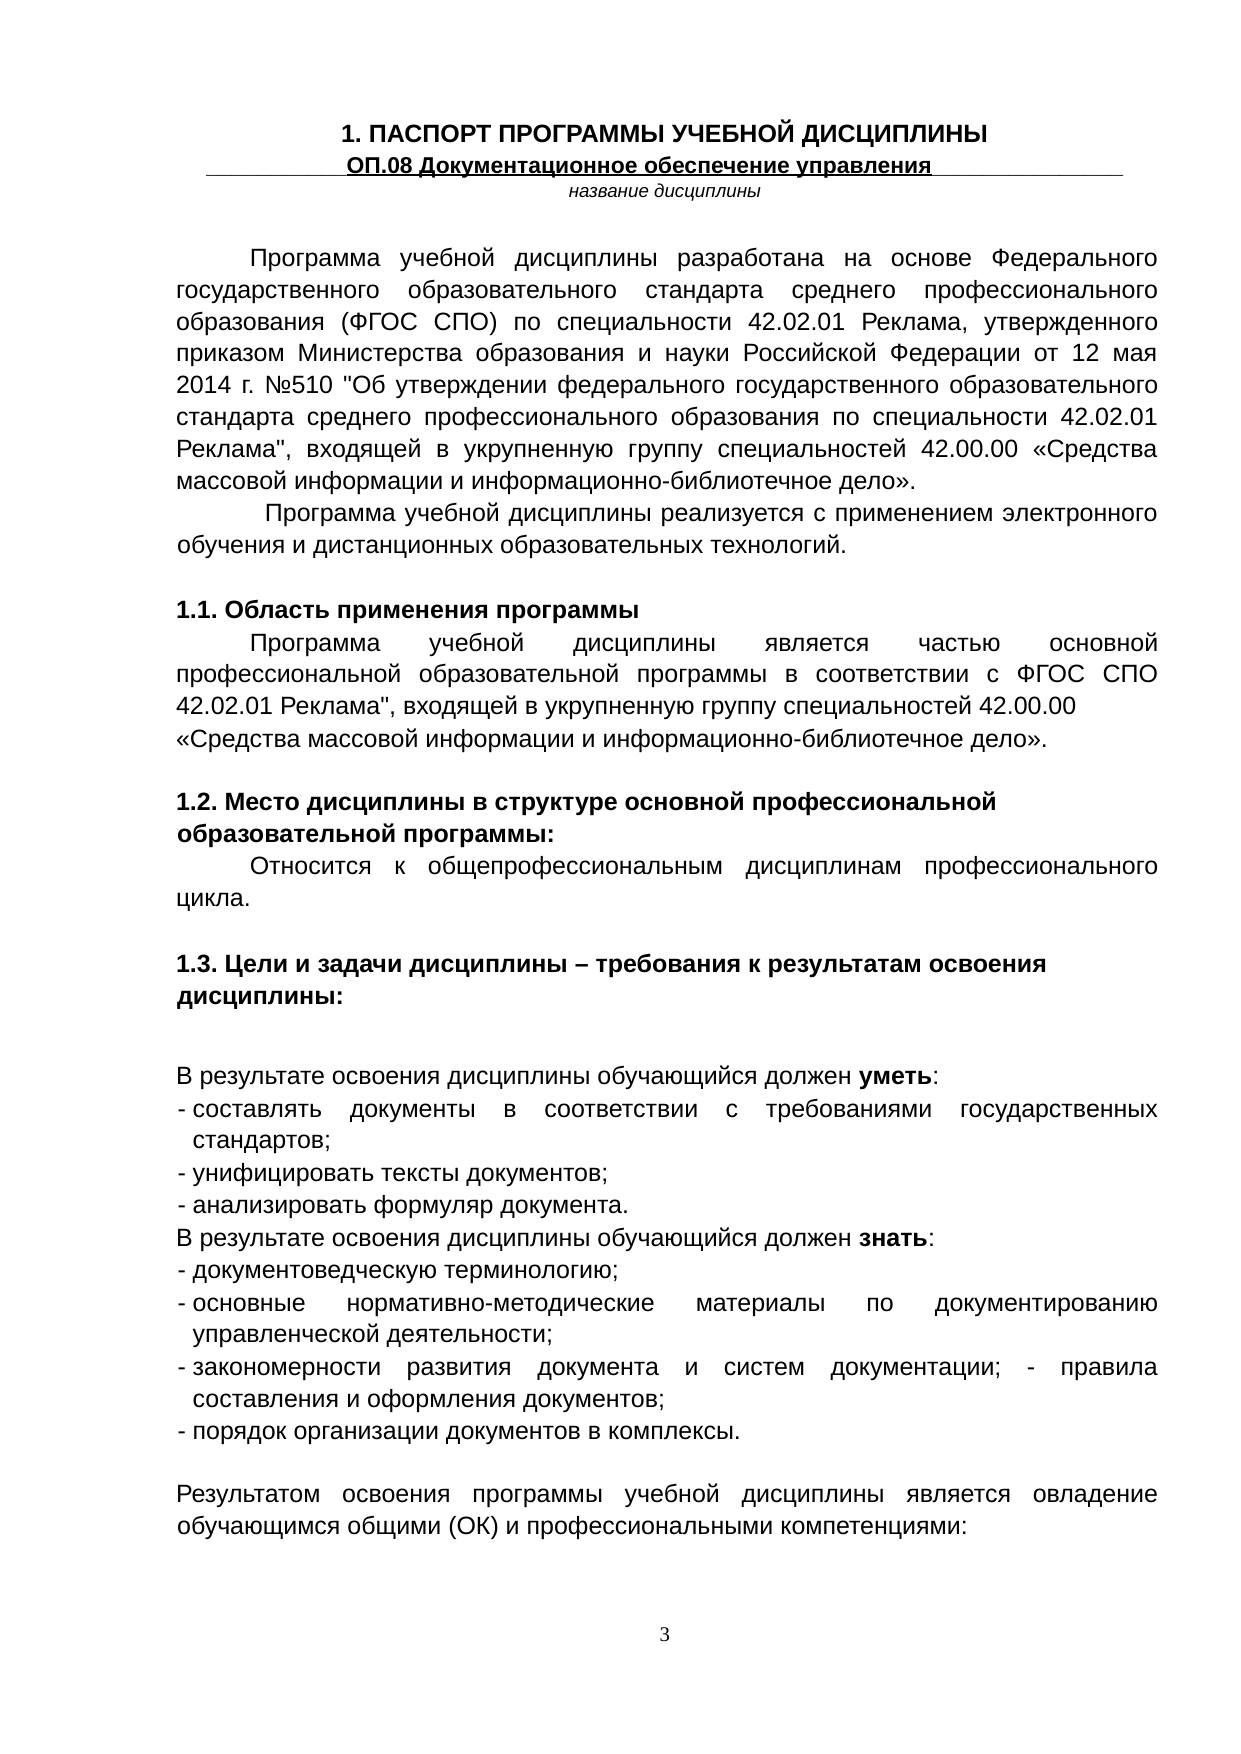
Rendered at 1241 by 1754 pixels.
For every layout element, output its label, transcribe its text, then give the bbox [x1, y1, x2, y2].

list документоведческую терминологию; [177, 1255, 1159, 1284]
text Программа учебной дисциплины разработана на основе Федерального государственного образовательного стандарта среднего профессионального образования (ФГОС СПО) по специальности 42.02.01 Реклама, утвержденного приказом Министерства образования и науки Российской Федерации от 12 мая 2014 г. №510 "Об утверждении федерального государственного образовательного стандарта среднего профессионального образования по специальности 42.02.01 Реклама", входящей в укрупненную группу специальностей 42.00.00 «Средства массовой информации и информационно-библиотечное дело». [176, 243, 1159, 494]
list основные нормативно-методические материалы по документированию управленческой деятельности; [177, 1287, 1159, 1348]
text Программа учебной дисциплины является частью основной профессиональной образовательной программы в соответствии с ФГОС СПО 42.02.01 Реклама", входящей в укрупненную группу специальностей 42.00.00 [176, 627, 1159, 720]
text Программа учебной дисциплины реализуется с применением электронного обучения и дистанционных образовательных технологий. [176, 498, 1159, 559]
text 1.3. Цели и задачи дисциплины – требования к результатам освоения дисциплины: [176, 949, 1159, 1009]
list анализировать формуляр документа. [177, 1190, 1159, 1219]
list закономерности развития документа и систем документации; - правила составления и оформления документов; [177, 1352, 1159, 1412]
text В результате освоения дисциплины обучающийся должен уметь: [176, 1061, 1159, 1090]
text «Средства массовой информации и информационно-библиотечное дело». [176, 724, 1159, 752]
subtitle ПАСПОРТ ПРОГРАММЫ УЧЕБНОЙ ДИСЦИПЛИНЫ [177, 118, 1152, 147]
text 1.2. Место дисциплины в структуре основной профессиональной образовательной программы: [176, 787, 1159, 848]
text В результате освоения дисциплины обучающийся должен знать: [176, 1223, 1159, 1251]
text Относится к общепрофессиональным дисциплинам профессионального цикла. [176, 851, 1159, 912]
text ___________ОП.08 Документационное обеспечение управления_______________ [177, 152, 1152, 178]
list унифицировать тексты документов; [177, 1158, 1159, 1187]
text Результатом освоения программы учебной дисциплины является овладение обучающимся общими (ОК) и профессиональными компетенциями: [176, 1479, 1159, 1540]
list порядок организации документов в комплексы. [177, 1416, 1159, 1445]
text 1.1. Область применения программы [176, 595, 1159, 624]
text название дисциплины [177, 180, 1152, 202]
list составлять документы в соответствии с требованиями государственных стандартов; [177, 1094, 1159, 1154]
